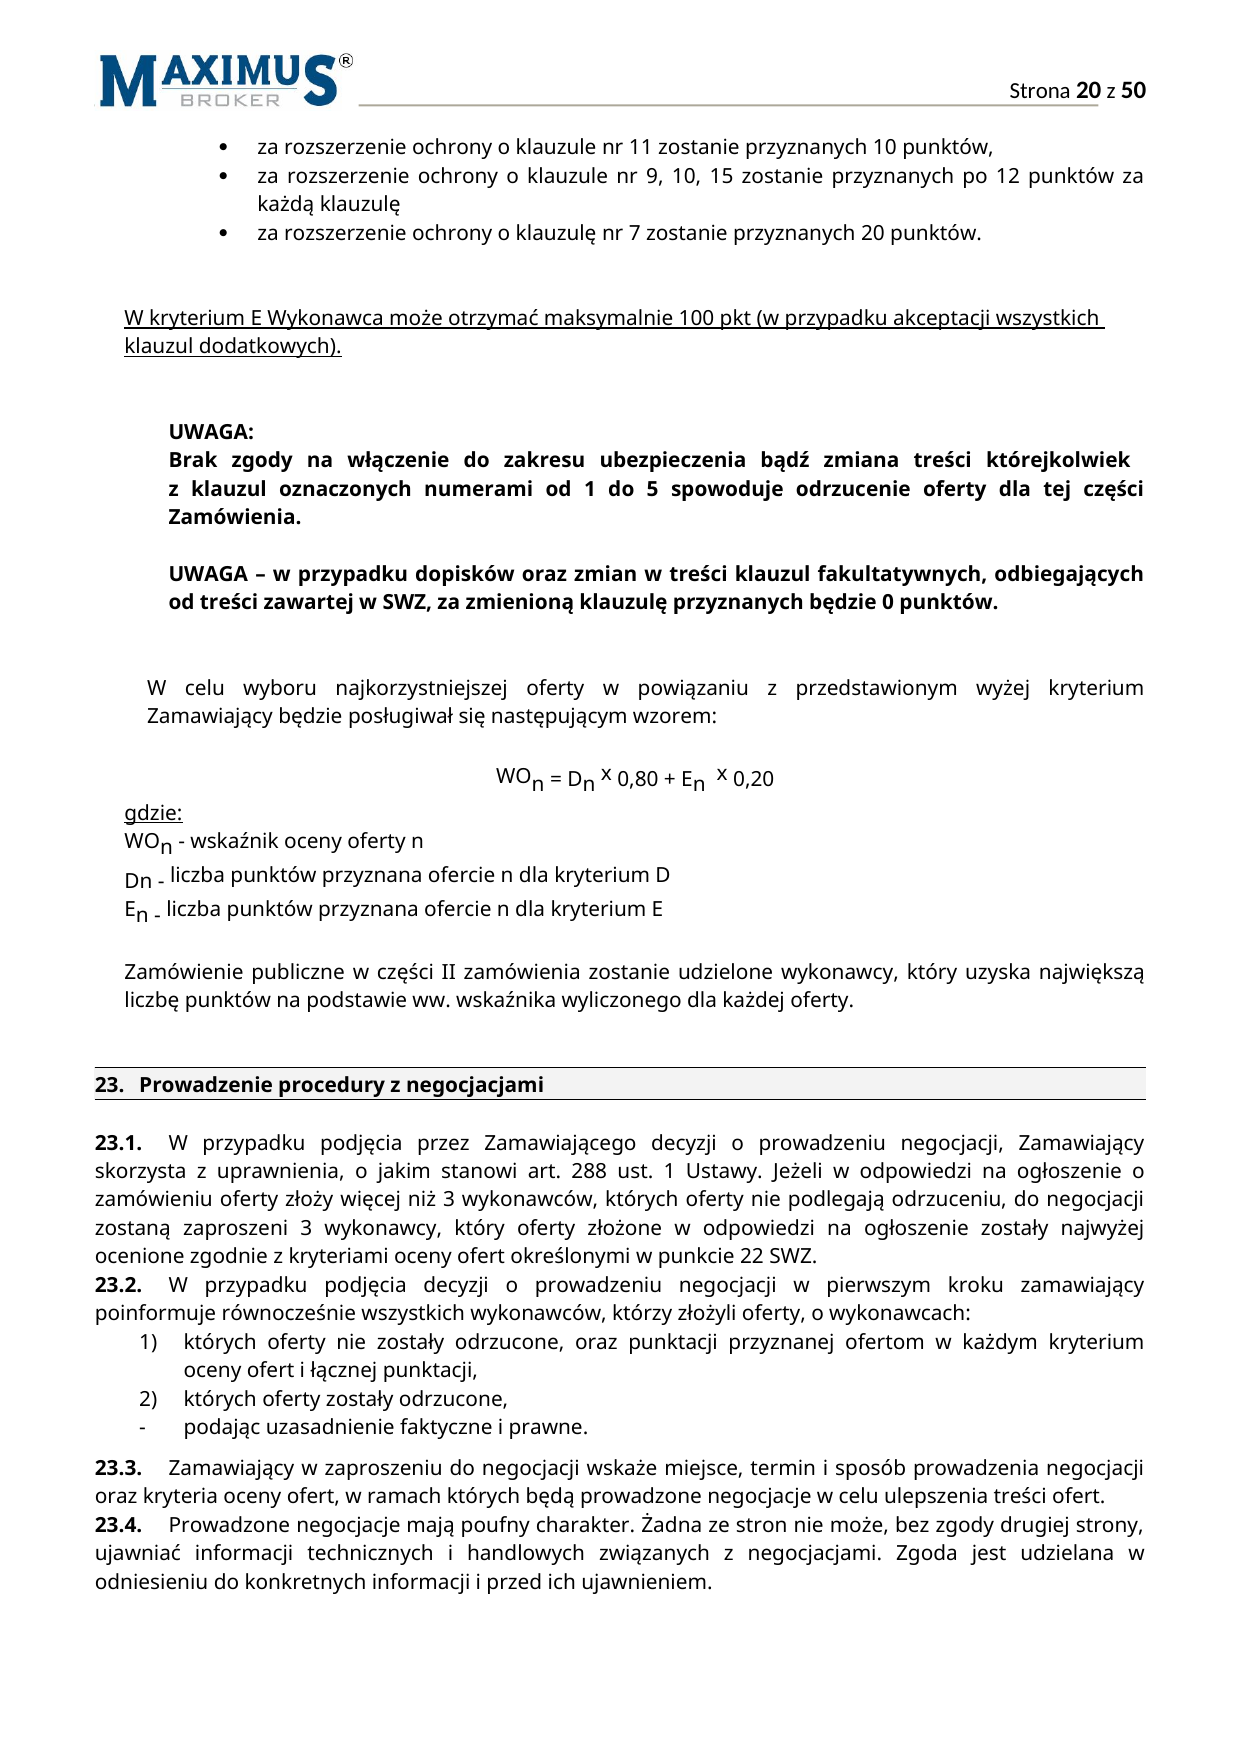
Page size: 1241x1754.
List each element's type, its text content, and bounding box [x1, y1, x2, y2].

text Dn - liczba punktów przyznana ofercie n dla kryterium D [124, 860, 1146, 894]
text W celu wyboru najkorzystniejszej oferty w powiązaniu z przedstawionym wyżej kryterium Zamawiający będzie posługiwał się następującym wzorem: [147, 673, 1146, 729]
text Brak zgody na włączenie do zakresu ubezpieczenia bądź zmiana treści którejkolwiek z klauzul oznaczonych numerami od 1 do 5 spowoduje odrzucenie oferty dla tej części Zamówienia. [168, 445, 1146, 531]
list W przypadku podjęcia decyzji o prowadzeniu negocjacji w pierwszym kroku zamawiający poinformuje równocześnie wszystkich wykonawców, którzy złożyli oferty, o wykonawcach: [94, 1270, 1146, 1327]
text UWAGA: [168, 417, 1146, 445]
list Zamawiający w zaproszeniu do negocjacji wskaże miejsce, termin i sposób prowadzenia negocjacji oraz kryteria oceny ofert, w ramach których będą prowadzone negocjacje w celu ulepszenia treści ofert. [94, 1453, 1146, 1510]
text WOn = Dn x 0,80 + En x 0,20 [124, 758, 1146, 798]
list za rozszerzenie ochrony o klauzule nr 11 zostanie przyznanych 10 punktów, [219, 132, 1146, 161]
text WOn - wskaźnik oceny oferty n [124, 826, 1146, 860]
text Zamówienie publiczne w części II zamówienia zostanie udzielone wykonawcy, który uzyska największą liczbę punktów na podstawie ww. wskaźnika wyliczonego dla każdej oferty. [124, 957, 1146, 1014]
text W kryterium E Wykonawca może otrzymać maksymalnie 100 pkt (w przypadku akceptacji wszystkich klauzul dodatkowych). [124, 303, 1146, 360]
list Prowadzone negocjacje mają poufny charakter. Żadna ze stron nie może, bez zgody drugiej strony, ujawniać informacji technicznych i handlowych związanych z negocjacjami. Zgoda jest udzielana w odniesieniu do konkretnych informacji i przed ich ujawnieniem. [94, 1510, 1146, 1595]
list 2) których oferty zostały odrzucone, [139, 1384, 1146, 1412]
list 1) których oferty nie zostały odrzucone, oraz punktacji przyznanej ofertom w każdym kryterium oceny ofert i łącznej punktacji, [139, 1327, 1146, 1384]
list za rozszerzenie ochrony o klauzulę nr 7 zostanie przyznanych 20 punktów. [219, 218, 1146, 246]
list za rozszerzenie ochrony o klauzule nr 9, 10, 15 zostanie przyznanych po 12 punktów za każdą klauzulę [219, 161, 1146, 218]
text UWAGA – w przypadku dopisków oraz zmian w treści klauzul fakultatywnych, odbiegających od treści zawartej w SWZ, za zmienioną klauzulę przyznanych będzie 0 punktów. [168, 559, 1146, 616]
text gdzie: [124, 798, 1146, 826]
list - podając uzasadnienie faktyczne i prawne. [139, 1412, 1146, 1441]
list W przypadku podjęcia przez Zamawiającego decyzji o prowadzeniu negocjacji, Zamawiający skorzysta z uprawnienia, o jakim stanowi art. 288 ust. 1 Ustawy. Jeżeli w odpowiedzi na ogłoszenie o zamówieniu oferty złoży więcej niż 3 wykonawców, których oferty nie podlegają odrzuceniu, do negocjacji zostaną zaproszeni 3 wykonawcy, który oferty złożone w odpowiedzi na ogłoszenie zostały najwyżej ocenione zgodnie z kryteriami oceny ofert określonymi w punkcie 22 SWZ. [94, 1128, 1146, 1270]
picture [94, 50, 359, 111]
subtitle Prowadzenie procedury z negocjacjami [94, 1068, 1146, 1100]
text En - liczba punktów przyznana ofercie n dla kryterium E [124, 894, 1146, 928]
